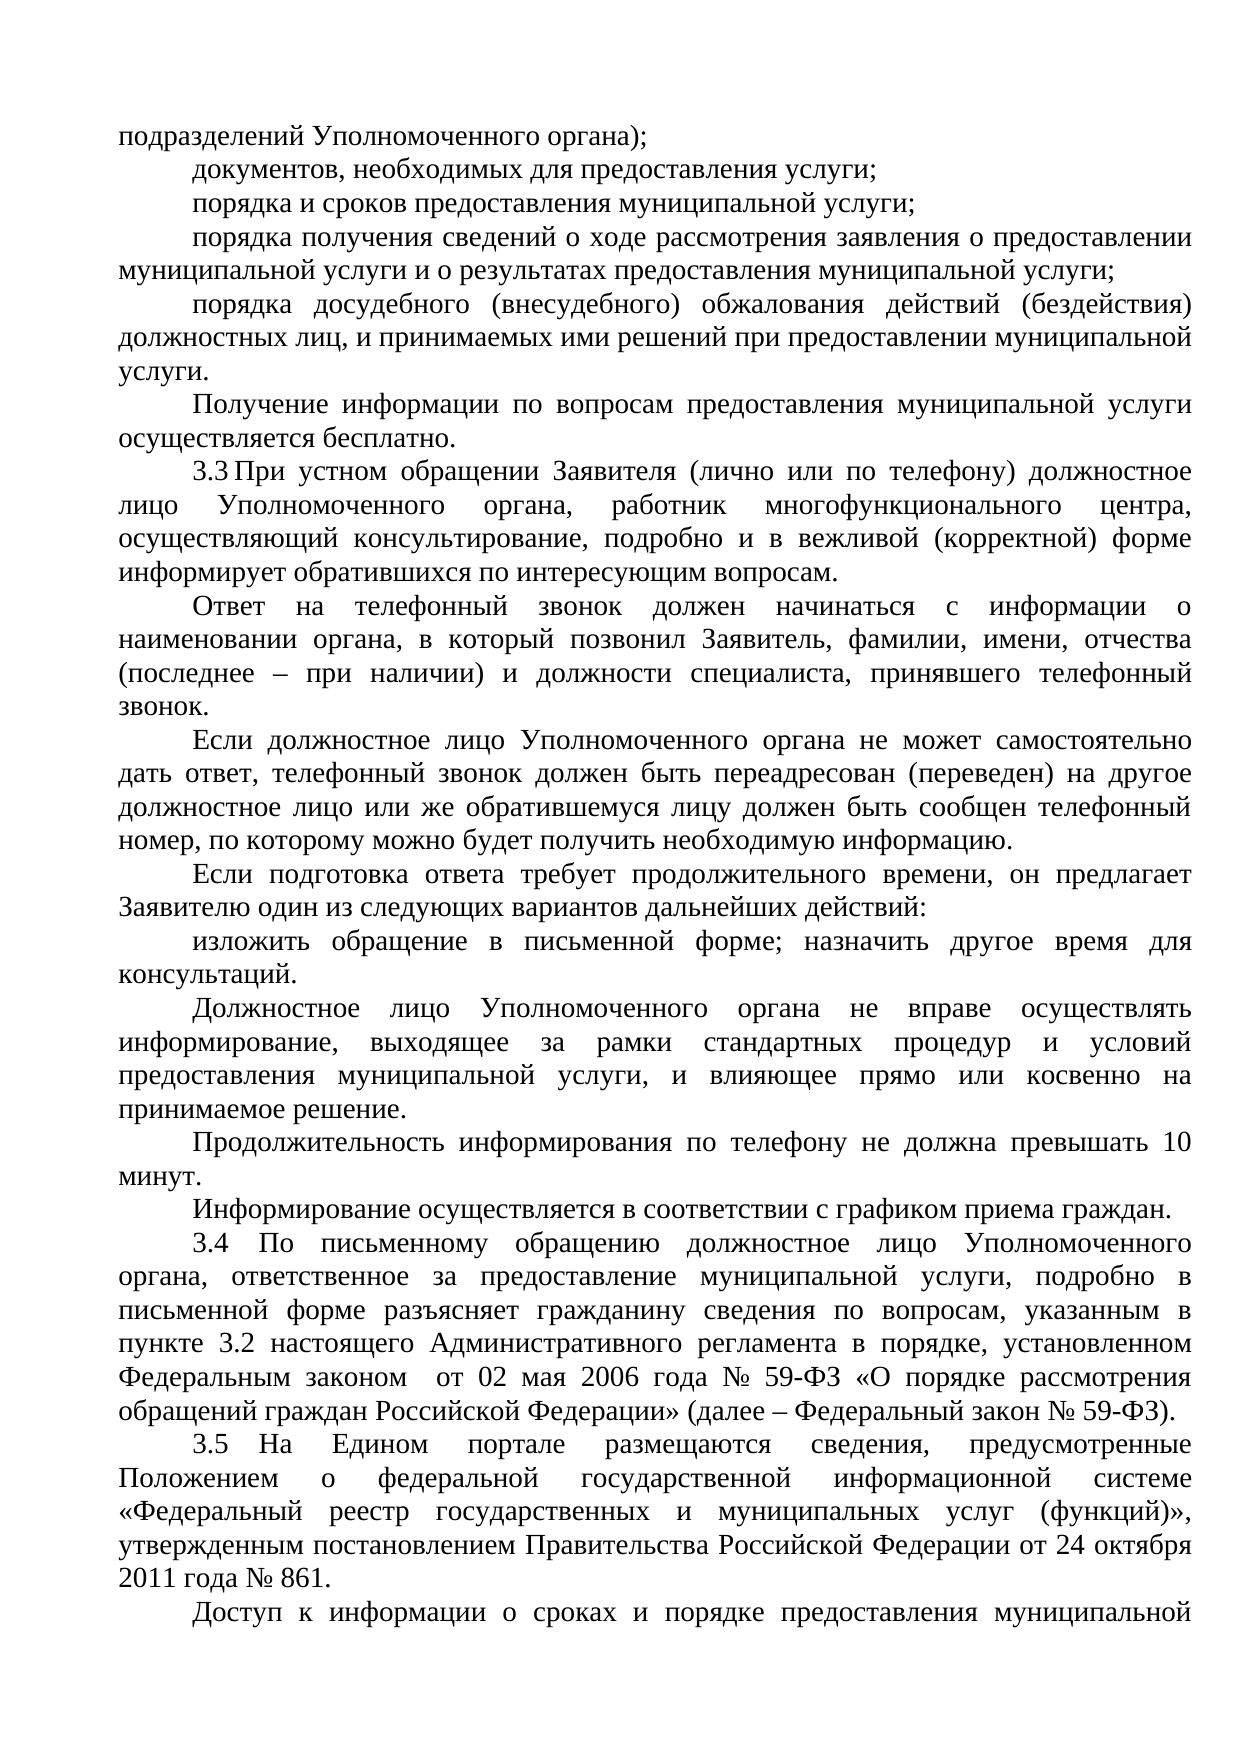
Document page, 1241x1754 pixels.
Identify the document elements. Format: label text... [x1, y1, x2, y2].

text Продолжительность информирования по телефону не должна превышать 10 минут. [118, 1124, 1193, 1191]
text документов, необходимых для предоставления услуги; [118, 152, 1193, 185]
text Если подготовка ответа требует продолжительного времени, он предлагает Заявителю один из следующих вариантов дальнейших действий: [118, 856, 1193, 923]
text Ответ на телефонный звонок должен начинаться с информации о наименовании органа, в который позвонил Заявитель, фамилии, имени, отчества (последнее – при наличии) и должности специалиста, принявшего телефонный звонок. [118, 588, 1193, 722]
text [118, 1594, 1193, 1627]
list На Едином портале размещаются сведения, предусмотренные Положением о федеральной государственной информационной системе «Федеральный реестр государственных и муниципальных услуг (функций)», утвержденным постановлением Правительства Российской Федерации от 24 октября 2011 года № 861. [118, 1426, 1193, 1594]
list По письменному обращению должностное лицо Уполномоченного органа, ответственное за предоставление муниципальной услуги, подробно в письменной форме разъясняет гражданину сведения по вопросам, указанным в пункте 3.2 настоящего Административного регламента в порядке, установленном Федеральным законом от 02 мая 2006 года № 59-ФЗ «О порядке рассмотрения обращений граждан Российской Федерации» (далее – Федеральный закон № 59-ФЗ). [118, 1225, 1193, 1426]
text порядка и сроков предоставления муниципальной услуги; [118, 185, 1193, 219]
text Должностное лицо Уполномоченного органа не вправе осуществлять информирование, выходящее за рамки стандартных процедур и условий предоставления муниципальной услуги, и влияющее прямо или косвенно на принимаемое решение. [118, 990, 1193, 1124]
text изложить обращение в письменной форме; назначить другое время для консультаций. [118, 923, 1193, 990]
text порядка получения сведений о ходе рассмотрения заявления о предоставлении муниципальной услуги и о результатах предоставления муниципальной услуги; [118, 219, 1193, 286]
text Если должностное лицо Уполномоченного органа не может самостоятельно дать ответ, телефонный звонок должен быть переадресован (переведен) на другое должностное лицо или же обратившемуся лицу должен быть сообщен телефонный номер, по которому можно будет получить необходимую информацию. [118, 722, 1193, 856]
list При устном обращении Заявителя (лично или по телефону) должностное лицо Уполномоченного органа, работник многофункционального центра, осуществляющий консультирование, подробно и в вежливой (корректной) форме информирует обратившихся по интересующим вопросам. [118, 453, 1193, 588]
text Информирование осуществляется в соответствии с графиком приема граждан. [118, 1191, 1193, 1225]
text порядка досудебного (внесудебного) обжалования действий (бездействия) должностных лиц, и принимаемых ими решений при предоставлении муниципальной услуги. [118, 286, 1193, 386]
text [118, 118, 1193, 152]
text Получение информации по вопросам предоставления муниципальной услуги осуществляется бесплатно. [118, 386, 1193, 453]
